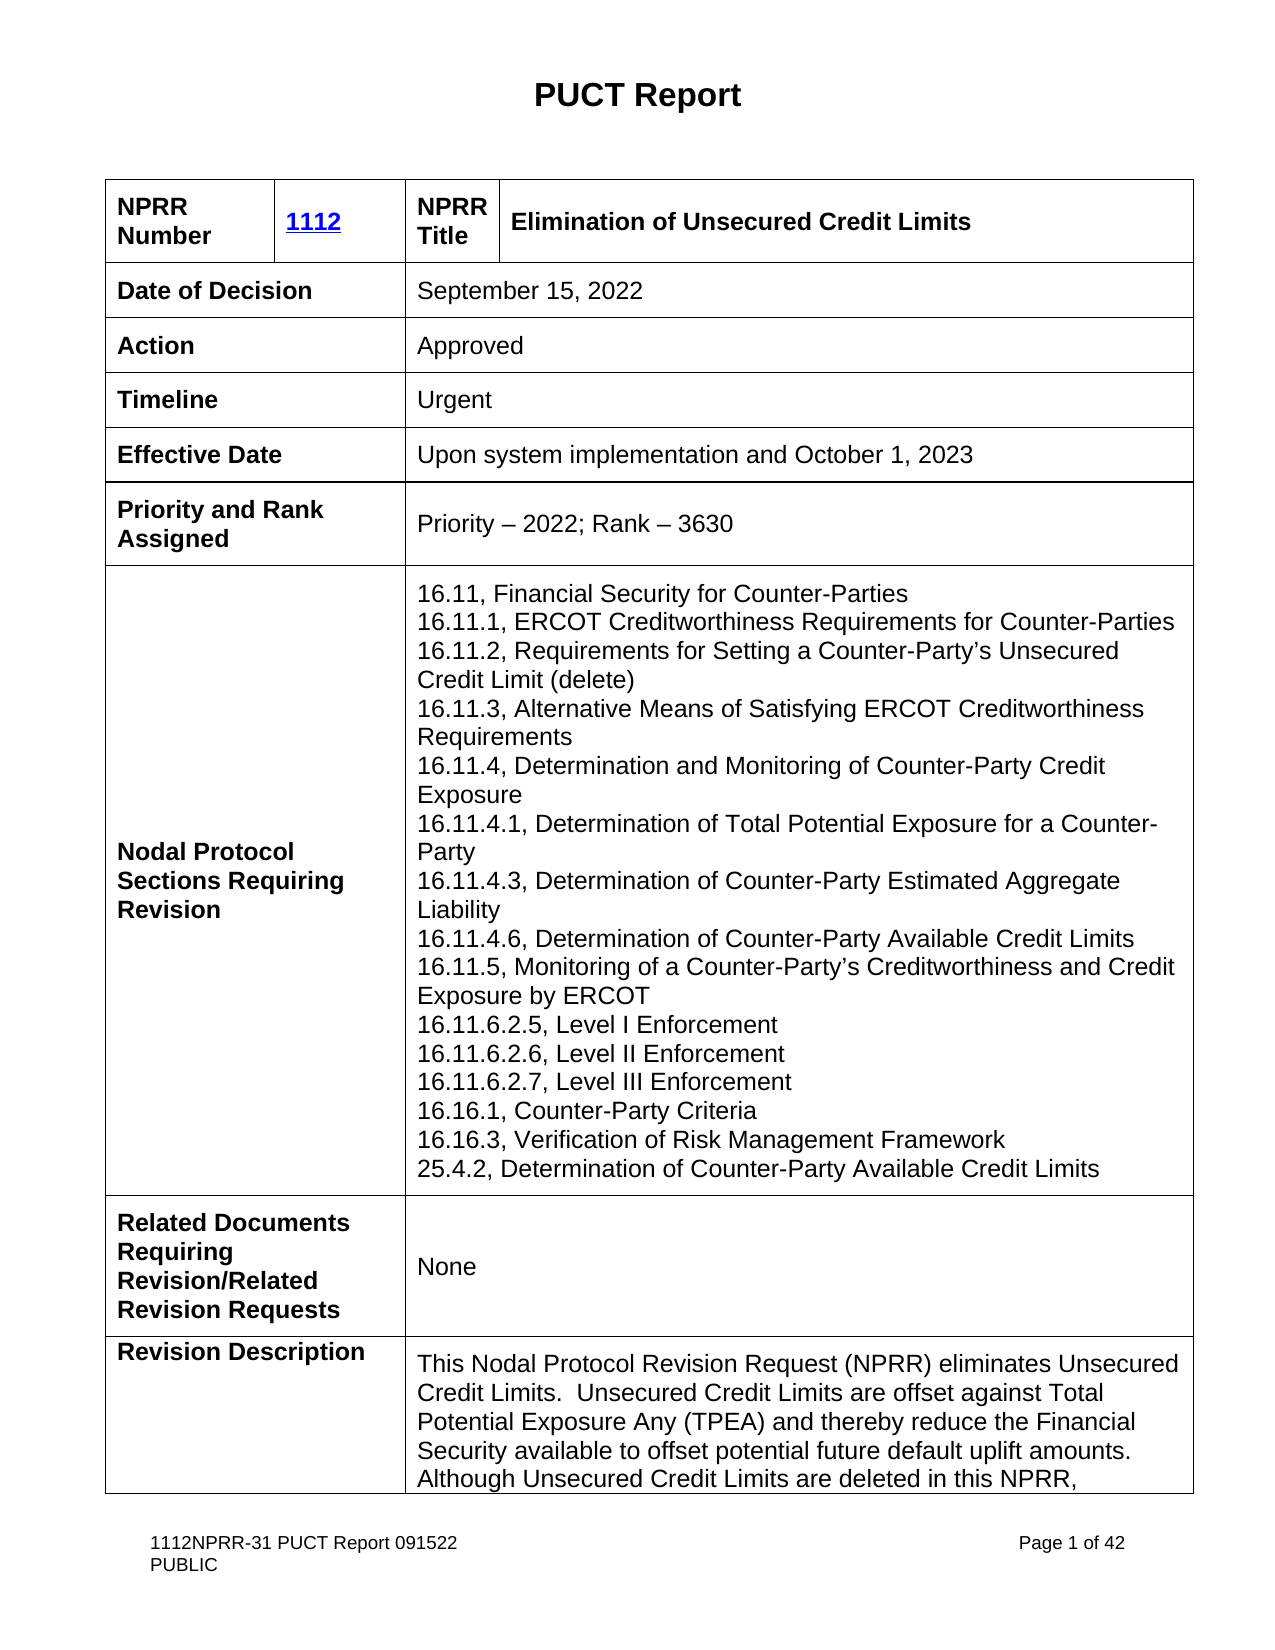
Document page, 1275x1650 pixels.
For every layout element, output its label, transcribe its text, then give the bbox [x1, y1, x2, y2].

table_cell Priority – 2022; Rank – 3630 [406, 483, 1193, 565]
table_header Elimination of Unsecured Credit Limits [500, 180, 1193, 262]
table_cell Urgent [406, 373, 1193, 427]
table_cell Upon system implementation and October 1, 2023 [406, 428, 1193, 481]
table_cell Related Documents Requiring Revision/Related Revision Requests [106, 1196, 405, 1336]
table_cell 16.11, Financial Security for Counter-Parties 16.11.1, ERCOT Creditworthiness Requirements for Counter-Parties 16.11.2, Requirements for Setting a Counter-Party’s Unsecured Credit Limit (delete) 16.11.3, Alternative Means of Satisfying ERCOT Creditworthiness Requirements 16.11.4, Determination and Monitoring of Counter-Party Credit Exposure 16.11.4.1, Determination of Total Potential Exposure for a Counter-Party 16.11.4.3, Determination of Counter-Party Estimated Aggregate Liability 16.11.4.6, Determination of Counter-Party Available Credit Limits 16.11.5, Monitoring of a Counter-Party’s Creditworthiness and Credit Exposure by ERCOT 16.11.6.2.5, Level I Enforcement 16.11.6.2.6, Level II Enforcement 16.11.6.2.7, Level III Enforcement 16.16.1, Counter-Party Criteria 16.16.3, Verification of Risk Management Framework 25.4.2, Determination of Counter-Party Available Credit Limits [406, 566, 1193, 1195]
table_cell Timeline [106, 373, 405, 427]
table_cell Priority and Rank Assigned [106, 483, 405, 565]
table_header NPRR Title [406, 180, 499, 262]
table_header 1112 [275, 180, 405, 262]
table_cell Action [106, 318, 405, 372]
table_cell None [406, 1196, 1193, 1336]
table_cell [106, 1337, 405, 1493]
table_header NPRR Number [106, 180, 274, 262]
table_cell Approved [406, 318, 1193, 372]
table_cell September 15, 2022 [406, 263, 1193, 317]
table_cell Nodal Protocol Sections Requiring Revision [106, 566, 405, 1195]
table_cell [406, 1337, 1193, 1493]
table_cell Date of Decision [106, 263, 405, 317]
table_cell Effective Date [106, 428, 405, 481]
